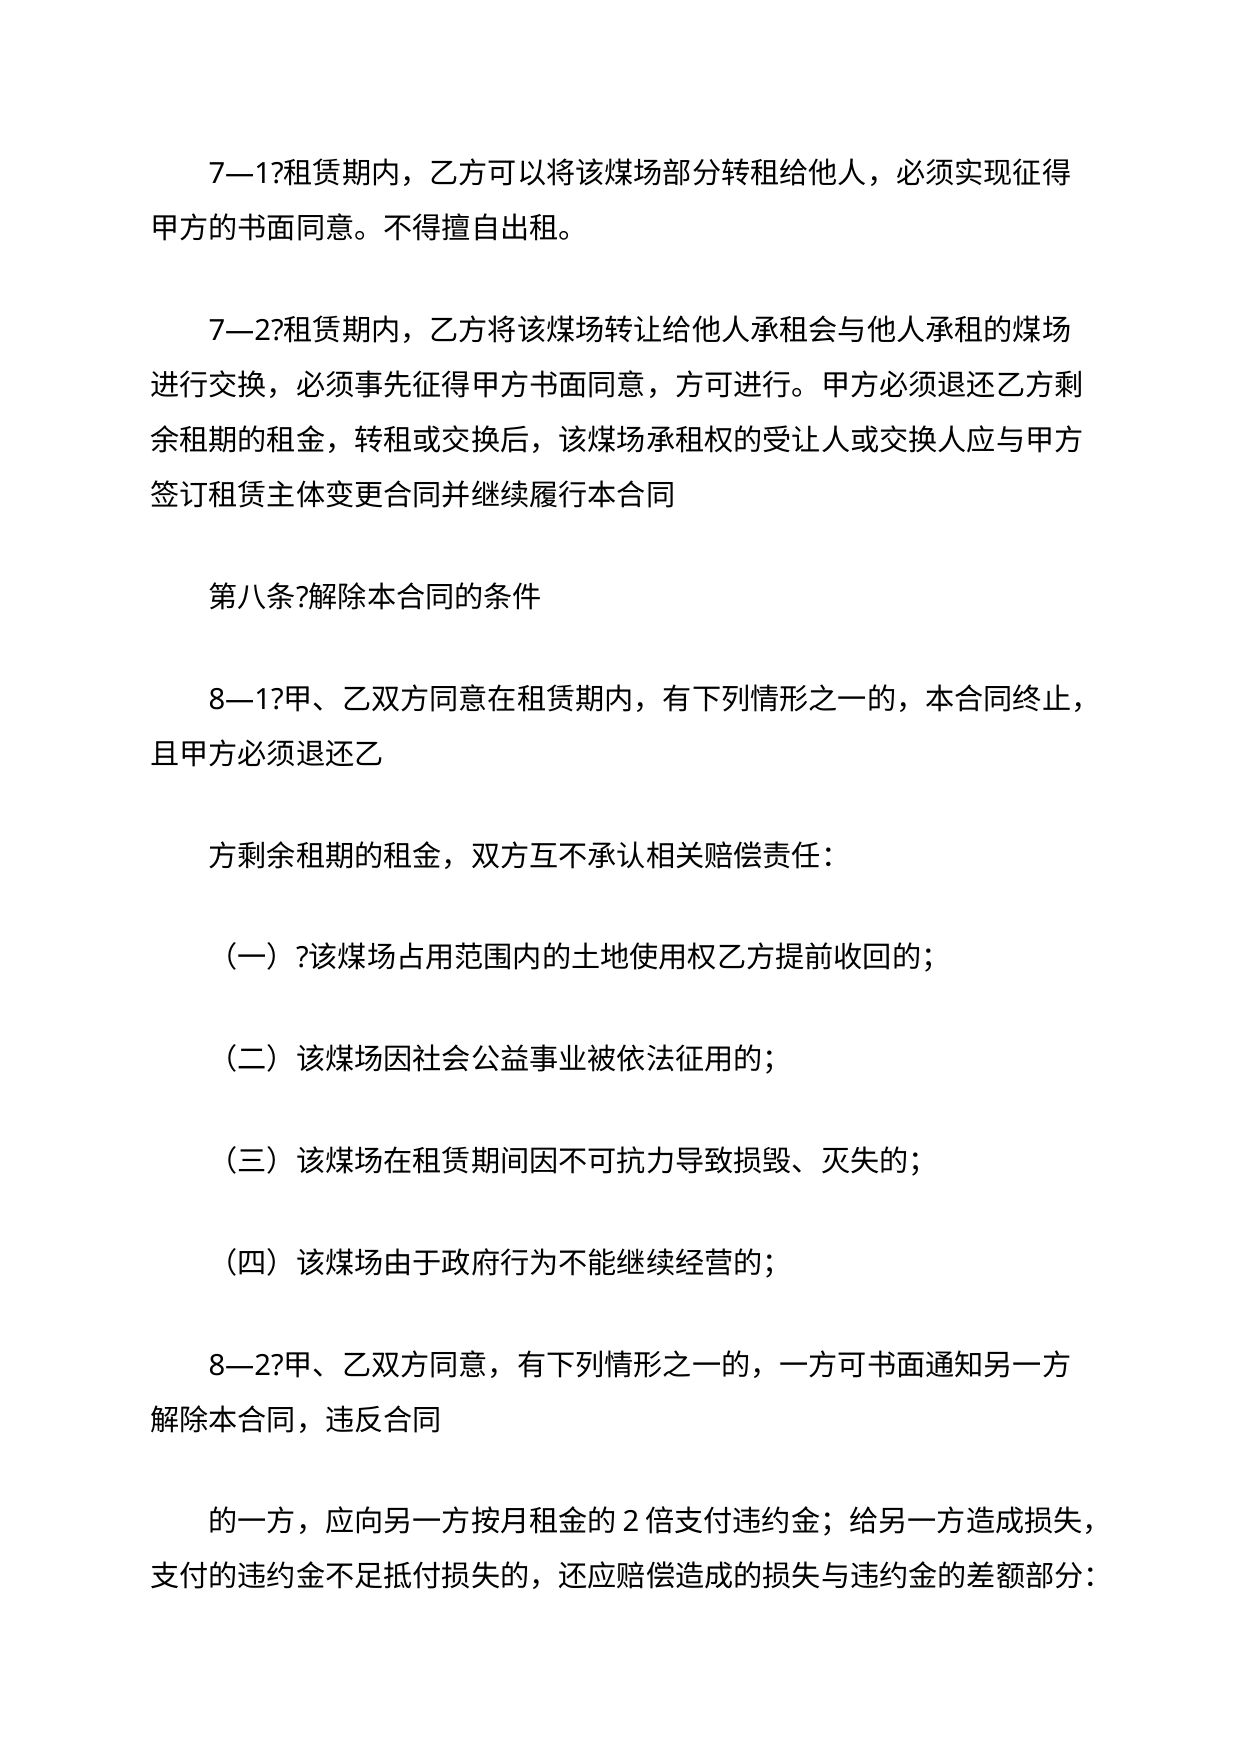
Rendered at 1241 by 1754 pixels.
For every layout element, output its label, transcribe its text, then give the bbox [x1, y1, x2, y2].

text 7―2?租赁期内，乙方将该煤场转让给他人承租会与他人承租的煤场进行交换，必须事先征得甲方书面同意，方可进行。甲方必须退还乙方剩余租期的租金，转租或交换后，该煤场承租权的受让人或交换人应与甲方签订租赁主体变更合同并继续履行本合同 [150, 307, 1090, 514]
text 7―1?租赁期内，乙方可以将该煤场部分转租给他人，必须实现征得甲方的书面同意。不得擅自出租。 [150, 150, 1090, 247]
text （一）?该煤场占用范围内的土地使用权乙方提前收回的； [150, 934, 1090, 976]
text 第八条?解除本合同的条件 [150, 573, 1090, 616]
text （三）该煤场在租赁期间因不可抗力导致损毁、灭失的； [150, 1138, 1090, 1180]
text 8―2?甲、乙双方同意，有下列情形之一的，一方可书面通知另一方解除本合同，违反合同 [150, 1341, 1090, 1438]
text （四）该煤场由于政府行为不能继续经营的； [150, 1239, 1090, 1282]
text 的一方，应向另一方按月租金的2倍支付违约金；给另一方造成损失，支付的违约金不足抵付损失的，还应赔偿造成的损失与违约金的差额部分： [150, 1498, 1090, 1595]
text 方剩余租期的租金，双方互不承认相关赔偿责任： [150, 832, 1090, 874]
text 8―1?甲、乙双方同意在租赁期内，有下列情形之一的，本合同终止，且甲方必须退还乙 [150, 675, 1090, 773]
text （二）该煤场因社会公益事业被依法征用的； [150, 1036, 1090, 1078]
